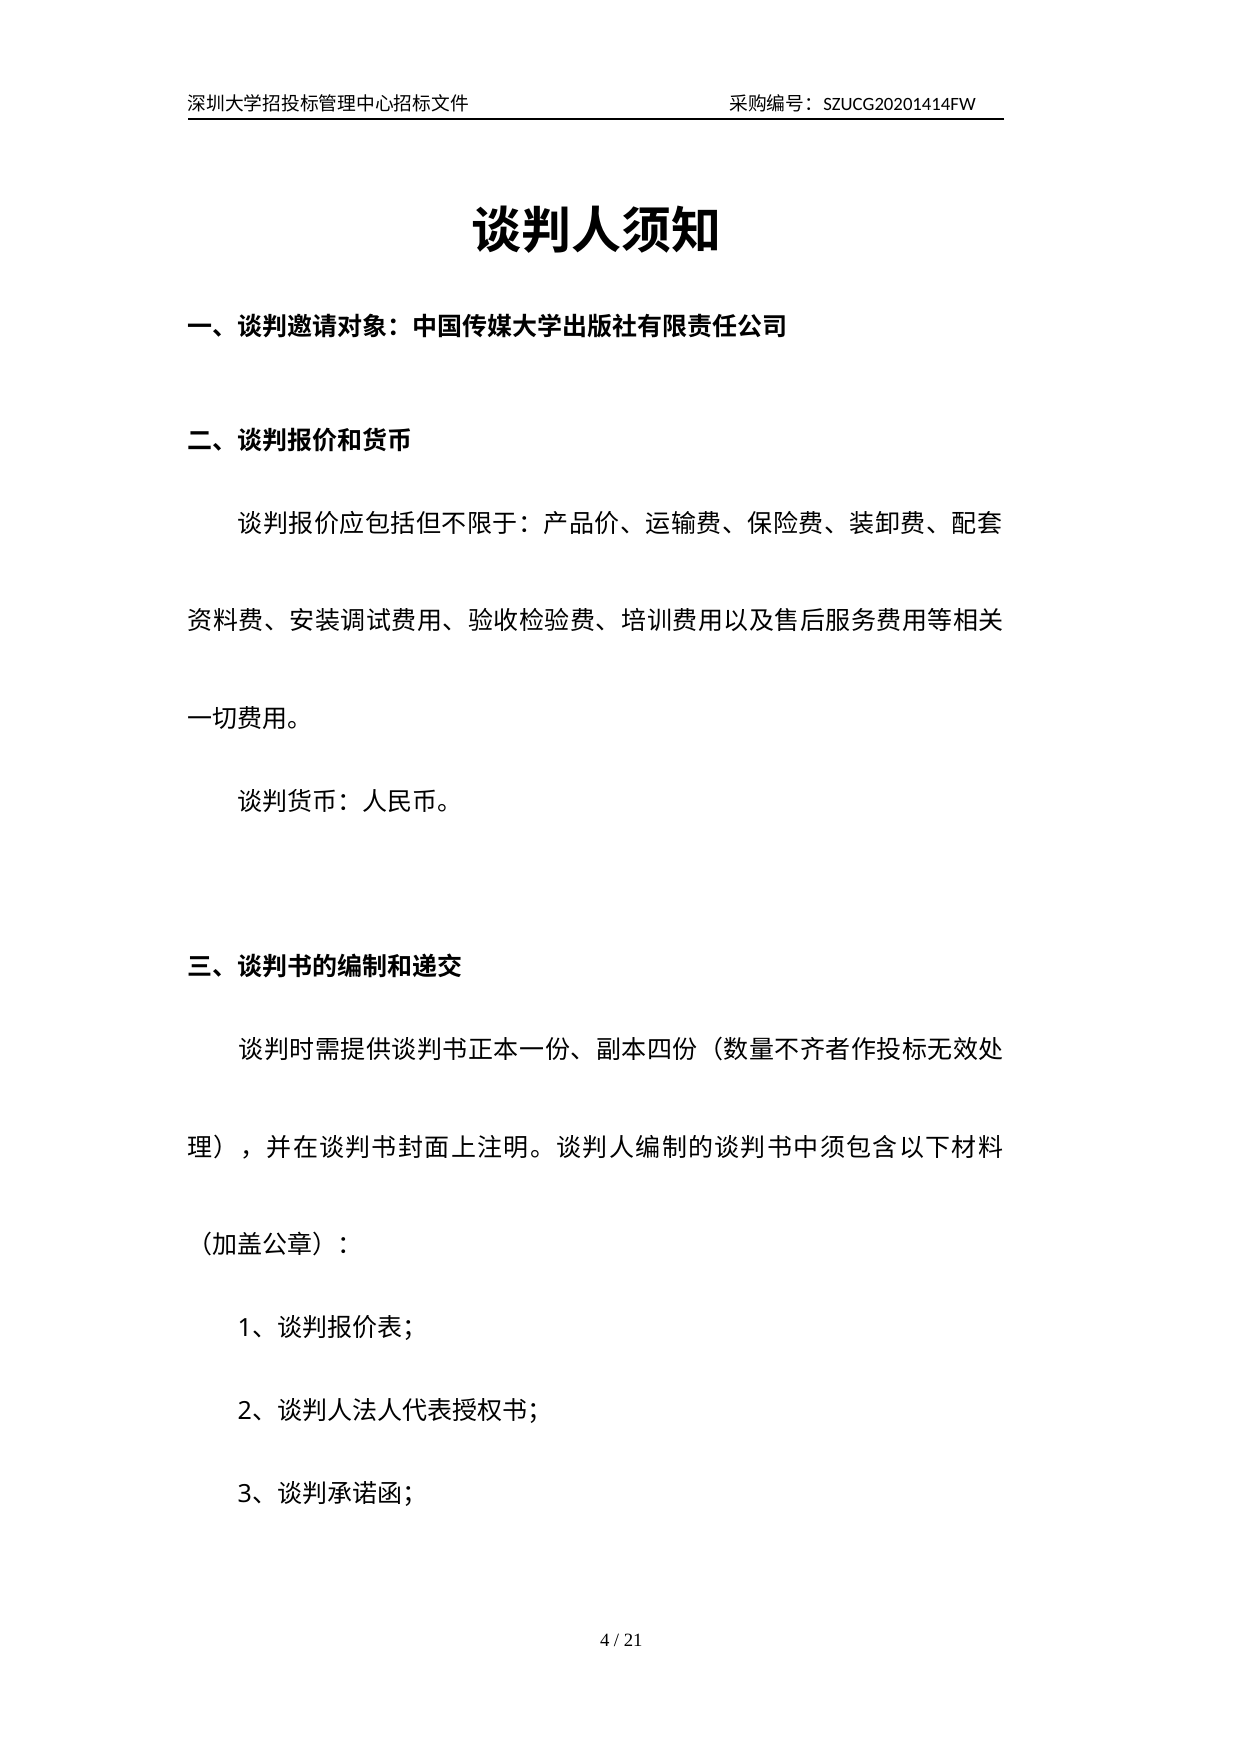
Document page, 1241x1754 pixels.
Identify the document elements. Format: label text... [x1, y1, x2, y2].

text 3、谈判承诺函； [187, 1459, 1004, 1524]
text 谈判时需提供谈判书正本一份、副本四份（数量不齐者作投标无效处理），并在谈判书封面上注明。谈判人编制的谈判书中须包含以下材料（加盖公章）： [187, 1015, 1004, 1275]
text 谈判人须知 [187, 178, 1004, 276]
text 一、谈判邀请对象：中国传媒大学出版社有限责任公司 [187, 292, 1004, 357]
text 三、谈判书的编制和递交 [187, 932, 1004, 997]
text 谈判报价应包括但不限于：产品价、运输费、保险费、装卸费、配套资料费、安装调试费用、验收检验费、培训费用以及售后服务费用等相关一切费用。 [187, 489, 1004, 749]
text 2、谈判人法人代表授权书； [187, 1376, 1004, 1441]
text 1、谈判报价表； [187, 1293, 1004, 1358]
text 二、谈判报价和货币 [187, 406, 1004, 471]
text 谈判货币：人民币。 [187, 767, 1004, 832]
